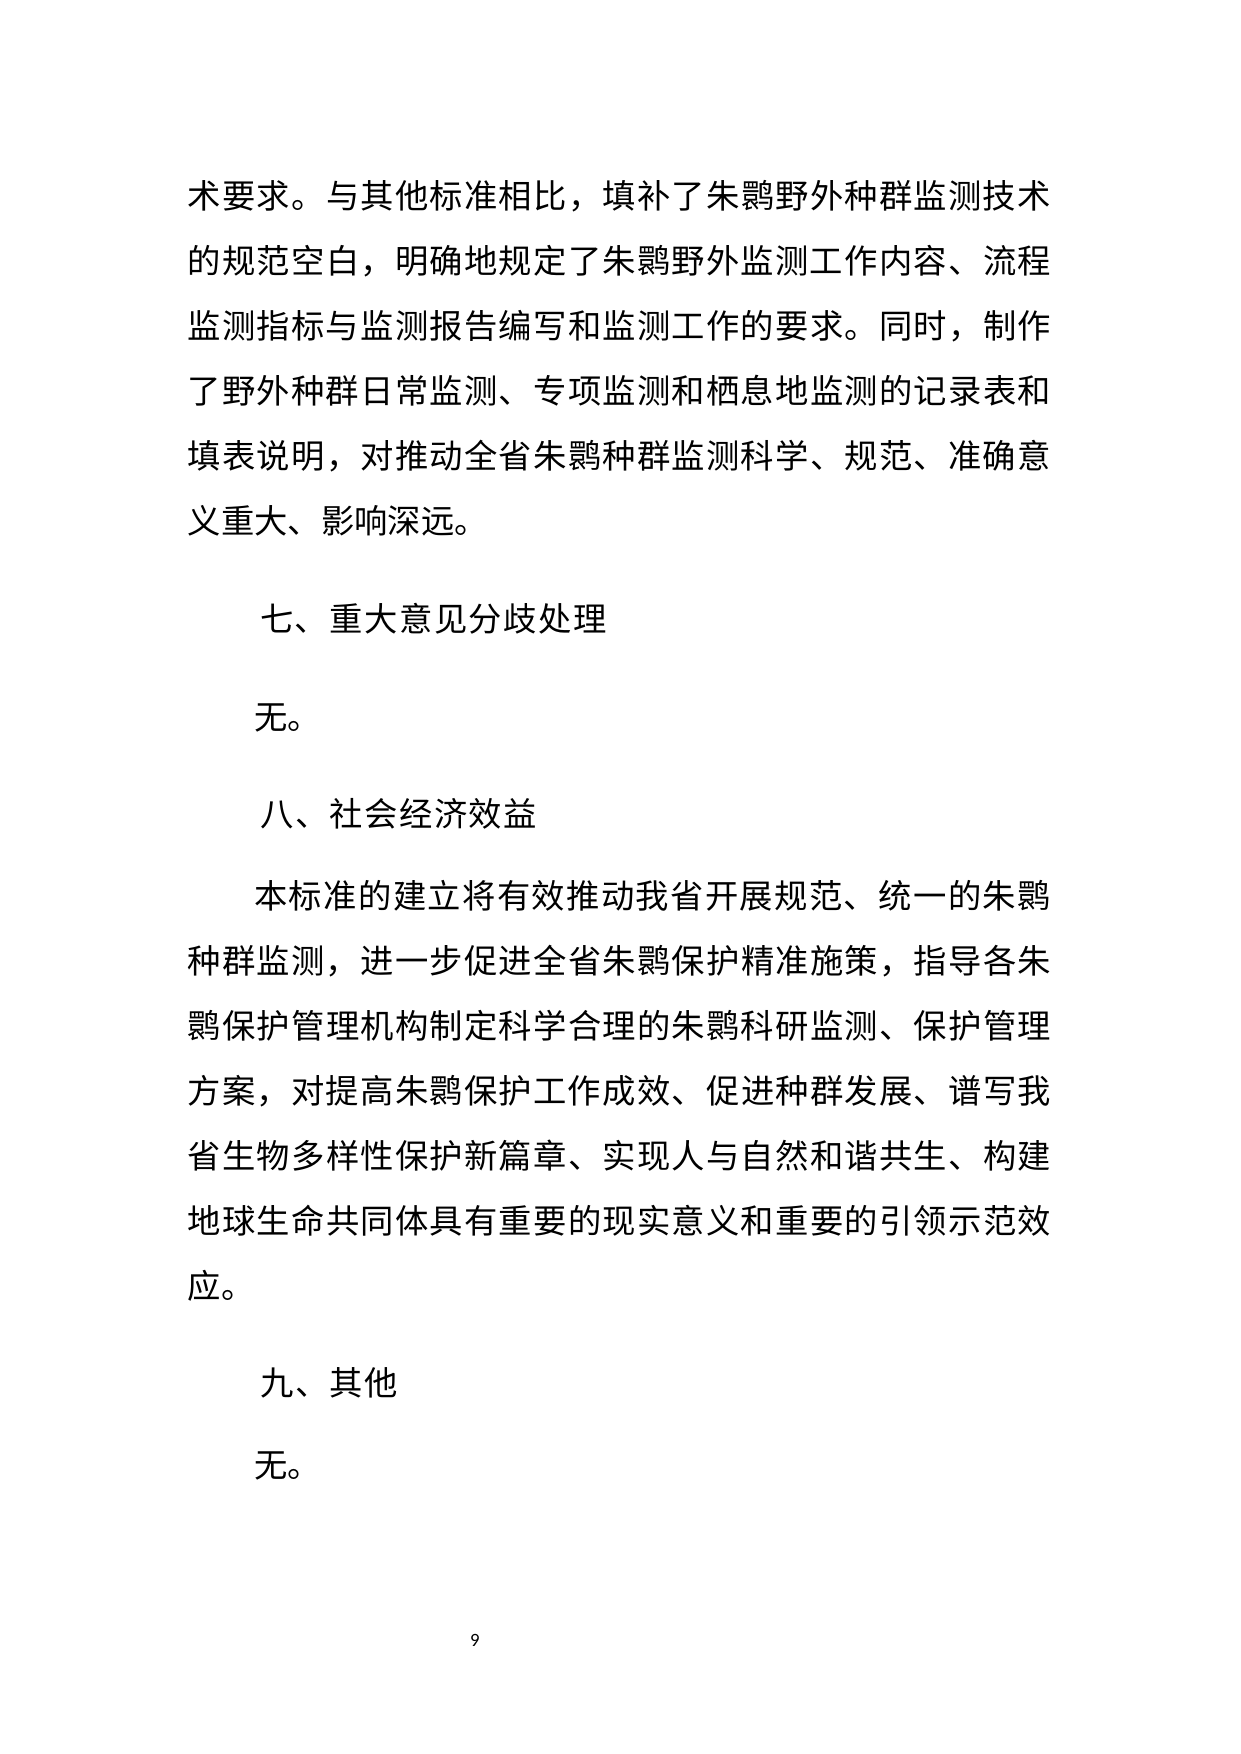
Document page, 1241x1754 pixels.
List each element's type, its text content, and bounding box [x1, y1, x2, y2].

text 无。 [187, 682, 1053, 747]
text 无。 [187, 1430, 1053, 1495]
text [187, 162, 1053, 552]
text 七、重大意见分歧处理 [187, 584, 1053, 649]
text 九、其他 [187, 1349, 1053, 1414]
text 本标准的建立将有效推动我省开展规范、统一的朱鹮种群监测，进一步促进全省朱鹮保护精准施策，指导各朱鹮保护管理机构制定科学合理的朱鹮科研监测、保护管理方案，对提高朱鹮保护工作成效、促进种群发展、谱写我省生物多样性保护新篇章、实现人与自然和谐共生、构建地球生命共同体具有重要的现实意义和重要的引领示范效应。 [187, 861, 1053, 1316]
list 社会经济效益 [187, 780, 1053, 845]
